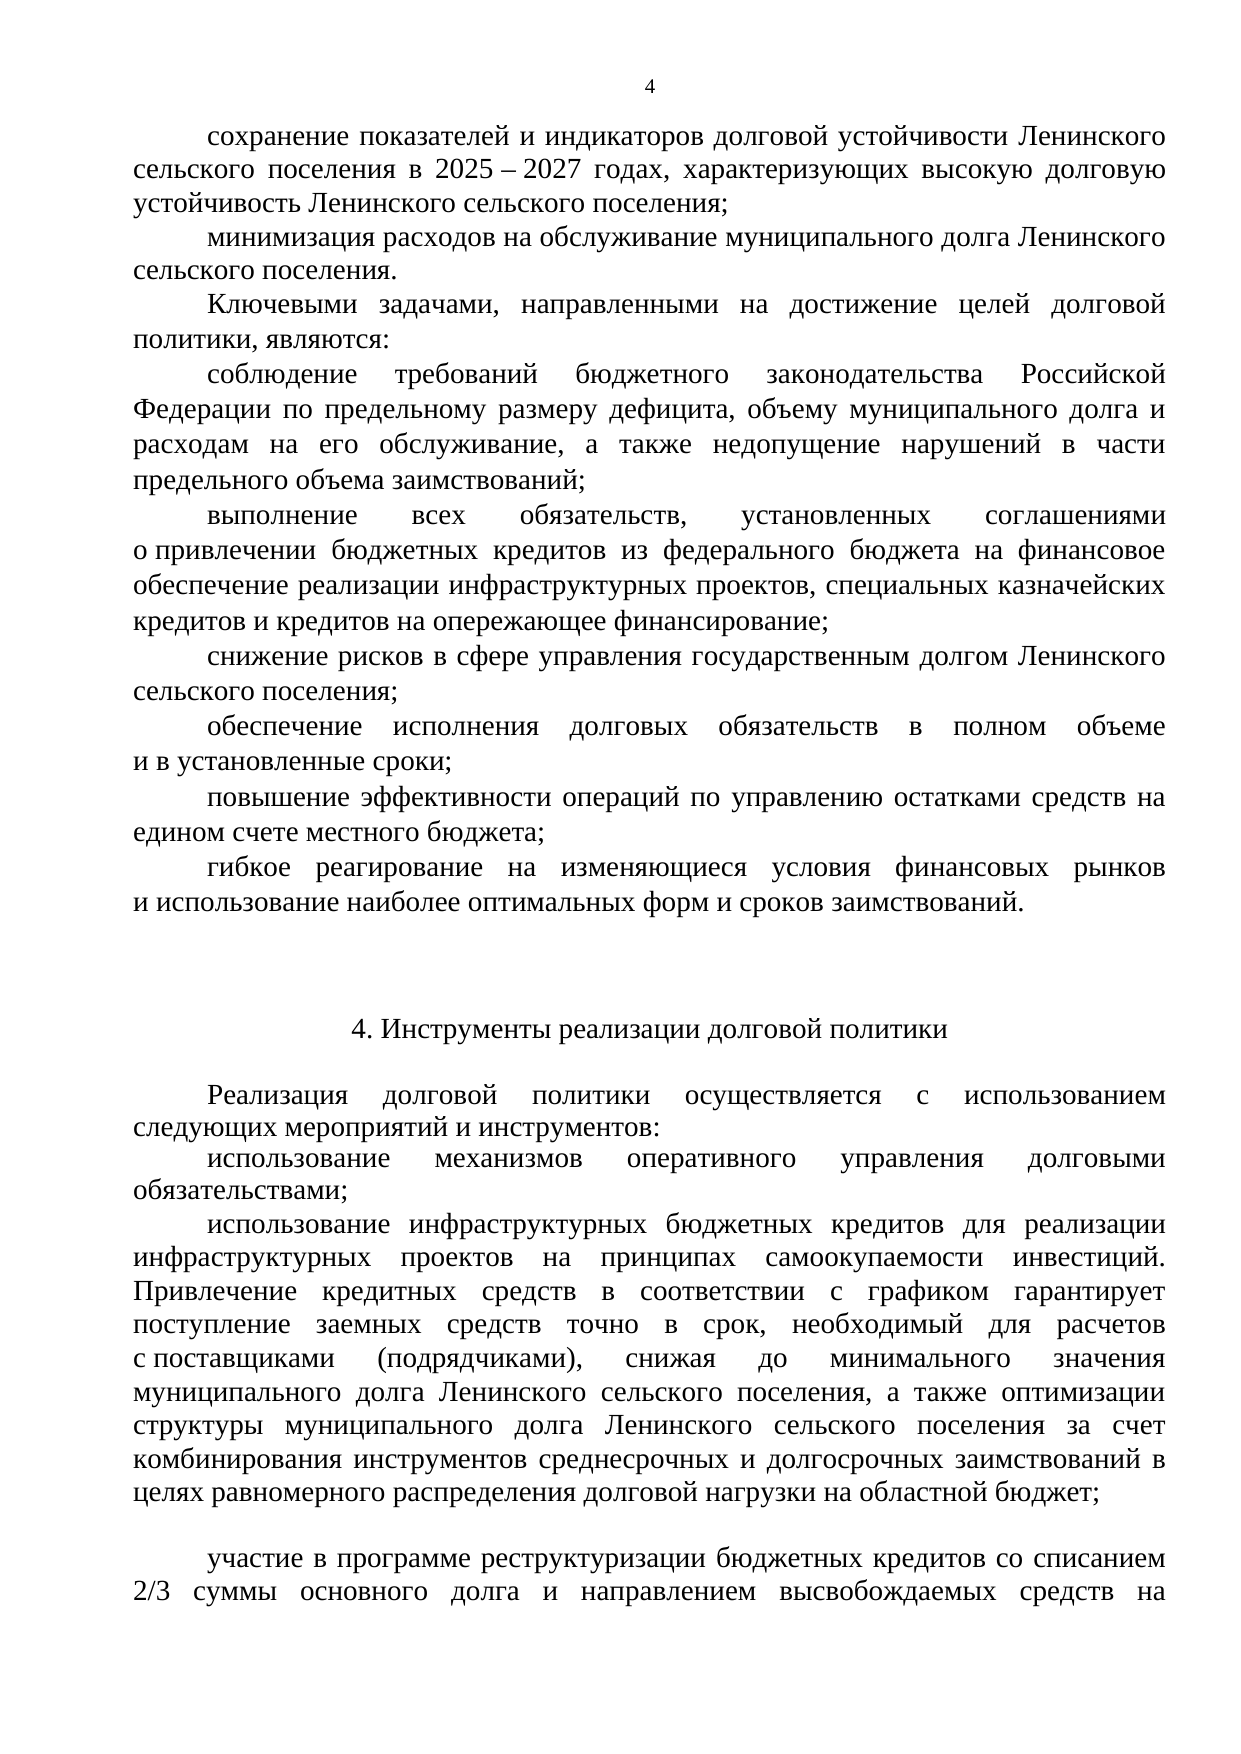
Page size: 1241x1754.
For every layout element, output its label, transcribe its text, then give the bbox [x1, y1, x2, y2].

text обеспечение исполнения долговых обязательств в полном объеме и в установленные сроки; [133, 708, 1166, 777]
text Реализация долговой политики осуществляется с использованием следующих мероприятий и инструментов: [133, 1079, 1166, 1142]
text выполнение всех обязательств, установленных соглашениями о привлечении бюджетных кредитов из федерального бюджета на финансовое обеспечение реализации инфраструктурных проектов, специальных казначейских кредитов и кредитов на опережающее финансирование; [133, 497, 1166, 636]
text использование механизмов оперативного управления долговыми обязательствами; [133, 1142, 1166, 1206]
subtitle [133, 1540, 1166, 1607]
text 4. Инструменты реализации долговой политики [133, 1012, 1166, 1045]
text использование инфраструктурных бюджетных кредитов для реализации инфраструктурных проектов на принципах самоокупаемости инвестиций. Привлечение кредитных средств в соответствии с графиком гарантирует поступление заемных средств точно в срок, необходимый для расчетов с поставщиками (подрядчиками), снижая до минимального значения муниципального долга Ленинского сельского поселения, а также оптимизации структуры муниципального долга Ленинского сельского поселения за счет комбинирования инструментов среднесрочных и долгосрочных заимствований в целях равномерного распределения долговой нагрузки на областной бюджет; [133, 1206, 1166, 1508]
text гибкое реагирование на изменяющиеся условия финансовых рынков и использование наиболее оптимальных форм и сроков заимствований. [133, 849, 1166, 918]
text снижение рисков в сфере управления государственным долгом Ленинского сельского поселения; [133, 638, 1166, 707]
text минимизация расходов на обслуживание муниципального долга Ленинского сельского поселения. [133, 219, 1166, 286]
text соблюдение требований бюджетного законодательства Российской Федерации по предельному размеру дефицита, объему муниципального долга и расходам на его обслуживание, а также недопущение нарушений в части предельного объема заимствований; [133, 356, 1166, 495]
text повышение эффективности операций по управлению остатками средств на едином счете местного бюджета; [133, 779, 1166, 847]
text сохранение показателей и индикаторов долговой устойчивости Ленинского сельского поселения в 2025 – 2027 годах, характеризующих высокую долговую устойчивость Ленинского сельского поселения; [133, 118, 1166, 219]
text Ключевыми задачами, направленными на достижение целей долговой политики, являются: [133, 286, 1166, 354]
